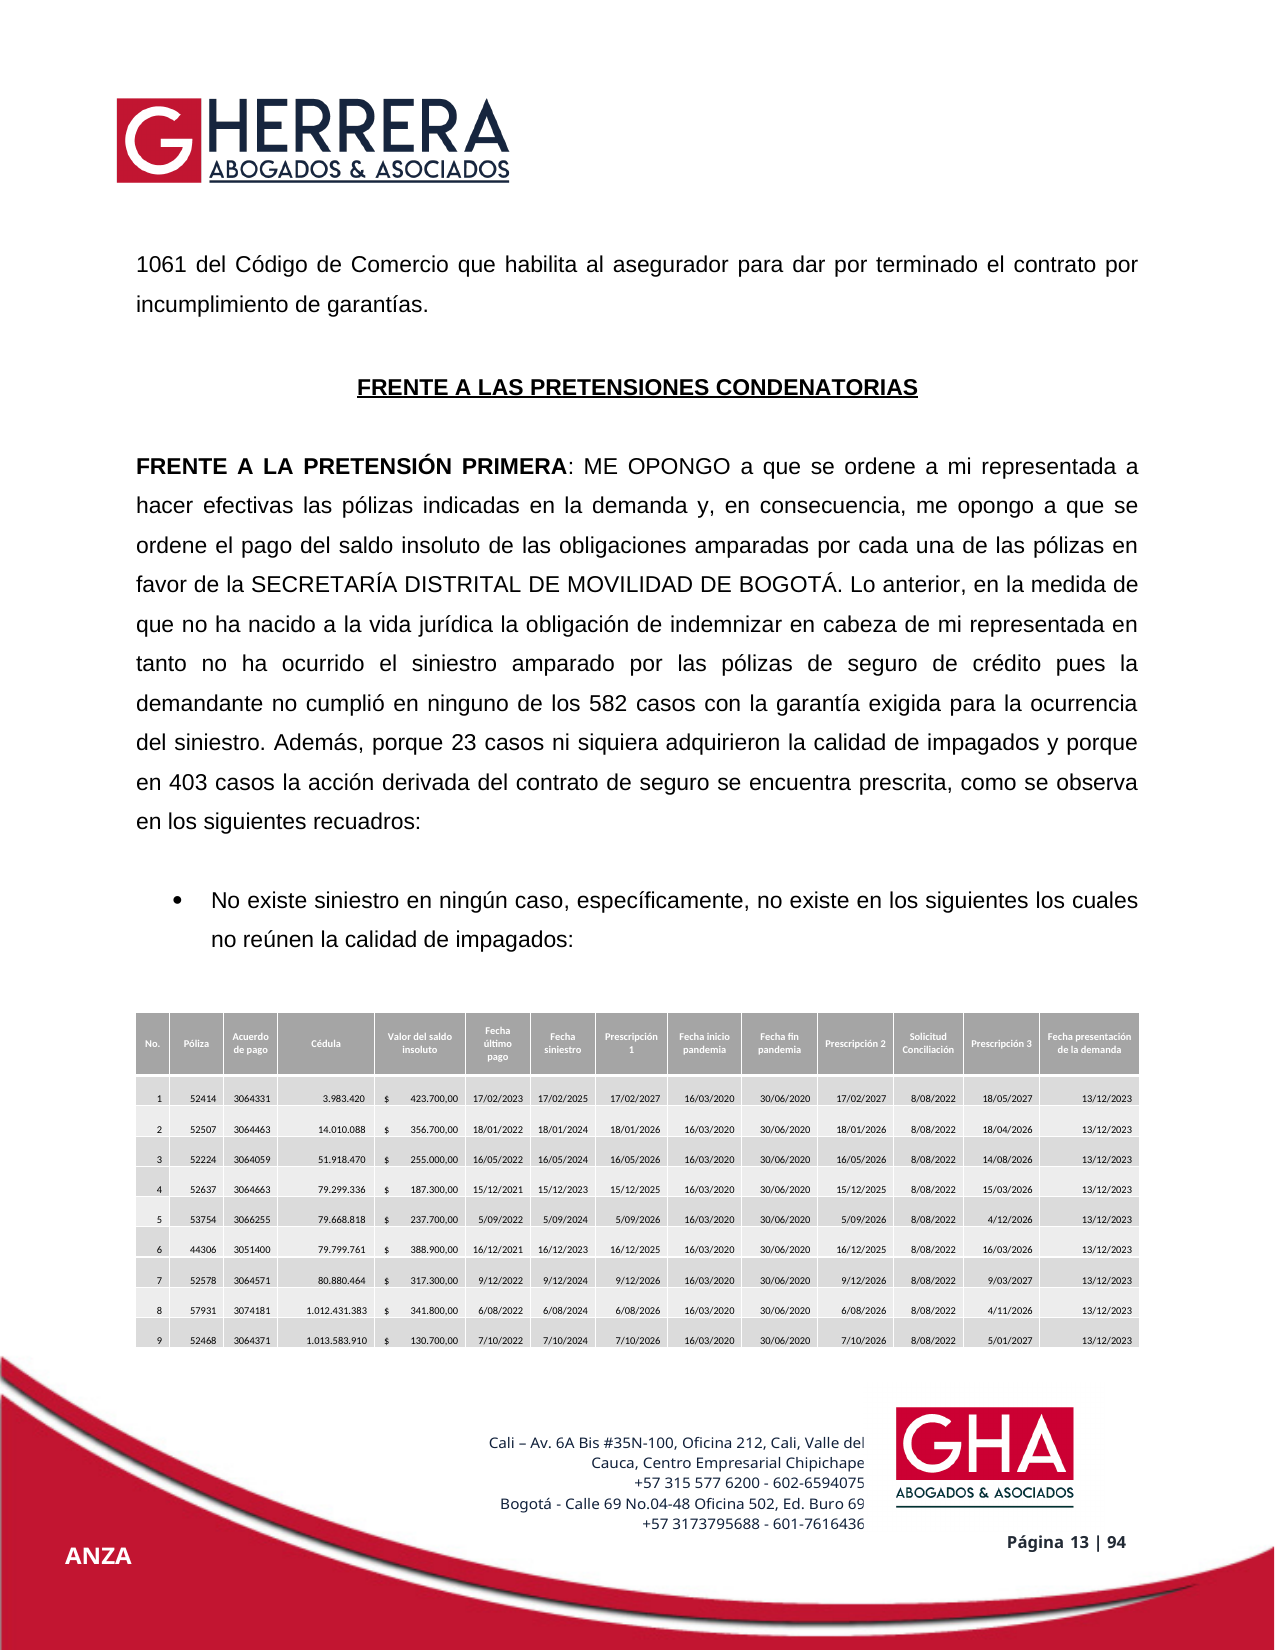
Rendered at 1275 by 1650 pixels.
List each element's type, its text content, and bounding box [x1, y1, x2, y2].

table_cell 1.013.583.910 [278, 1318, 374, 1347]
subtitle FRENTE A LAS PRETENSIONES CONDENATORIAS [136, 374, 1139, 400]
table_cell 3064571 [224, 1258, 277, 1287]
table_cell 52414 [170, 1077, 223, 1105]
table_header Prescripción 2 [818, 1013, 893, 1074]
table_cell 79.668.818 [278, 1197, 374, 1226]
table_cell 52507 [170, 1106, 223, 1136]
table_header Valor del saldo insoluto [375, 1013, 465, 1074]
table_cell 5/09/2026 [818, 1197, 893, 1226]
table_cell 16/03/2020 [668, 1197, 741, 1226]
table_cell 16/05/2024 [531, 1137, 595, 1166]
list No existe siniestro en ningún caso, específicamente, no existe en los siguientes los cuales no reúnen la calidad de impagados: [173, 887, 1139, 953]
picture [96, 75, 529, 206]
table_cell 7/10/2026 [818, 1318, 893, 1347]
table_header Fecha inicio pandemia [668, 1013, 741, 1074]
table_cell 18/01/2026 [818, 1106, 893, 1136]
table_cell 15/03/2026 [964, 1167, 1039, 1196]
table_cell 3064663 [224, 1167, 277, 1196]
table_cell 16/03/2020 [668, 1077, 741, 1105]
table_cell 4 [136, 1167, 169, 1196]
table_cell 15/12/2023 [531, 1167, 595, 1196]
table_cell 30/06/2020 [742, 1288, 817, 1317]
table_header Solicitud Conciliación [894, 1013, 963, 1074]
table_cell 16/03/2026 [964, 1227, 1039, 1256]
table_cell 18/01/2026 [596, 1106, 667, 1136]
table_cell 9/12/2026 [596, 1258, 667, 1287]
table_cell 16/12/2023 [531, 1227, 595, 1256]
table_cell 44306 [170, 1227, 223, 1256]
table_cell 17/02/2023 [466, 1077, 530, 1105]
table_cell 30/06/2020 [742, 1167, 817, 1196]
table_cell 4/12/2026 [964, 1197, 1039, 1226]
table_cell 3.983.420 [278, 1077, 374, 1105]
table_cell 13/12/2023 [1040, 1106, 1139, 1136]
table_cell 8/08/2022 [894, 1077, 963, 1105]
table_cell 1 [136, 1077, 169, 1105]
table_header Fecha siniestro [531, 1013, 595, 1074]
table_cell 6 [136, 1227, 169, 1256]
table_cell $ 187.300,00 [375, 1167, 465, 1196]
table_cell 30/06/2020 [742, 1137, 817, 1166]
table_cell 16/03/2020 [668, 1258, 741, 1287]
table_cell 7/10/2022 [466, 1318, 530, 1347]
table_cell 51.918.470 [278, 1137, 374, 1166]
table_cell $ 423.700,00 [375, 1077, 465, 1105]
table_cell 79.799.761 [278, 1227, 374, 1256]
table_cell $ 130.700,00 [375, 1318, 465, 1347]
table_cell 17/02/2027 [818, 1077, 893, 1105]
table_cell 9 [136, 1318, 169, 1347]
table_cell 6/08/2026 [818, 1288, 893, 1317]
table_cell 9/03/2027 [964, 1258, 1039, 1287]
table_cell $ 341.800,00 [375, 1288, 465, 1317]
table_cell $ 237.700,00 [375, 1197, 465, 1226]
table_cell 13/12/2023 [1040, 1077, 1139, 1105]
table_cell 53754 [170, 1197, 223, 1226]
table_cell 6/08/2024 [531, 1288, 595, 1317]
table_cell 15/12/2021 [466, 1167, 530, 1196]
table_cell 18/01/2024 [531, 1106, 595, 1136]
table_cell 16/05/2026 [596, 1137, 667, 1166]
table_cell 8/08/2022 [894, 1288, 963, 1317]
table_cell 6/08/2022 [466, 1288, 530, 1317]
table_header Acuerdo de pago [224, 1013, 277, 1074]
table_cell 13/12/2023 [1040, 1288, 1139, 1317]
table_cell 14.010.088 [278, 1106, 374, 1136]
table_cell 3064059 [224, 1137, 277, 1166]
table_header Cédula [278, 1013, 374, 1074]
table_cell 17/02/2025 [531, 1077, 595, 1105]
picture [0, 1343, 1275, 1650]
table_cell 3064331 [224, 1077, 277, 1105]
table_header Fecha último pago [466, 1013, 530, 1074]
table_cell 9/12/2024 [531, 1258, 595, 1287]
table_cell 15/12/2025 [818, 1167, 893, 1196]
table_cell 16/03/2020 [668, 1167, 741, 1196]
table_cell 8/08/2022 [894, 1318, 963, 1347]
table_cell 16/05/2026 [818, 1137, 893, 1166]
table_cell 13/12/2023 [1040, 1137, 1139, 1166]
table_cell 8/08/2022 [894, 1227, 963, 1256]
table_cell 80.880.464 [278, 1258, 374, 1287]
table_cell 57931 [170, 1288, 223, 1317]
table_cell 16/03/2020 [668, 1106, 741, 1136]
table_cell $ 388.900,00 [375, 1227, 465, 1256]
table_cell 16/03/2020 [668, 1227, 741, 1256]
table_cell 18/01/2022 [466, 1106, 530, 1136]
table_cell 8/08/2022 [894, 1197, 963, 1226]
table_cell 5/01/2027 [964, 1318, 1039, 1347]
table_cell 16/12/2025 [596, 1227, 667, 1256]
table_header Póliza [170, 1013, 223, 1074]
table_cell 52224 [170, 1137, 223, 1166]
table_cell 52578 [170, 1258, 223, 1287]
table_cell 18/04/2026 [964, 1106, 1039, 1136]
table_cell $ 356.700,00 [375, 1106, 465, 1136]
table_cell 8/08/2022 [894, 1258, 963, 1287]
table_cell 30/06/2020 [742, 1077, 817, 1105]
table_cell 3064371 [224, 1318, 277, 1347]
table_cell 5 [136, 1197, 169, 1226]
table_header Prescripción 3 [964, 1013, 1039, 1074]
table_cell 3051400 [224, 1227, 277, 1256]
table_cell 7 [136, 1258, 169, 1287]
table_cell 17/02/2027 [596, 1077, 667, 1105]
table_cell $ 255.000,00 [375, 1137, 465, 1166]
table_cell 14/08/2026 [964, 1137, 1039, 1166]
table_cell 8/08/2022 [894, 1137, 963, 1166]
table_header No. [136, 1013, 169, 1074]
table_cell 5/09/2026 [596, 1197, 667, 1226]
table_cell 13/12/2023 [1040, 1167, 1139, 1196]
table_cell 52637 [170, 1167, 223, 1196]
table_cell 30/06/2020 [742, 1106, 817, 1136]
table_cell 1.012.431.383 [278, 1288, 374, 1317]
table_cell 15/12/2025 [596, 1167, 667, 1196]
table_header Fecha presentación de la demanda [1040, 1013, 1139, 1074]
table_cell 13/12/2023 [1040, 1197, 1139, 1226]
table_cell 52468 [170, 1318, 223, 1347]
table_cell 30/06/2020 [742, 1318, 817, 1347]
table_cell 3066255 [224, 1197, 277, 1226]
table_cell 6/08/2026 [596, 1288, 667, 1317]
table_cell 9/12/2022 [466, 1258, 530, 1287]
table_cell 16/05/2022 [466, 1137, 530, 1166]
table_cell 16/12/2021 [466, 1227, 530, 1256]
table_cell 7/10/2024 [531, 1318, 595, 1347]
table_cell 8/08/2022 [894, 1106, 963, 1136]
table_cell 8/08/2022 [894, 1167, 963, 1196]
table_cell 13/12/2023 [1040, 1258, 1139, 1287]
table_cell 7/10/2026 [596, 1318, 667, 1347]
table_cell 16/03/2020 [668, 1288, 741, 1317]
table_cell 8 [136, 1288, 169, 1317]
table_cell 30/06/2020 [742, 1227, 817, 1256]
table_cell 5/09/2024 [531, 1197, 595, 1226]
table_cell $ 317.300,00 [375, 1258, 465, 1287]
table_cell 16/12/2025 [818, 1227, 893, 1256]
table_cell 30/06/2020 [742, 1258, 817, 1287]
table_header Prescripción 1 [596, 1013, 667, 1074]
table_cell 79.299.336 [278, 1167, 374, 1196]
table_cell 9/12/2026 [818, 1258, 893, 1287]
table_header Fecha fin pandemia [742, 1013, 817, 1074]
table_cell 5/09/2022 [466, 1197, 530, 1226]
table_cell 3 [136, 1137, 169, 1166]
table_cell 2 [136, 1106, 169, 1136]
table_cell 3074181 [224, 1288, 277, 1317]
table_cell 16/03/2020 [668, 1318, 741, 1347]
table_cell 4/11/2026 [964, 1288, 1039, 1317]
table_cell 13/12/2023 [1040, 1227, 1139, 1256]
table_cell 16/03/2020 [668, 1137, 741, 1166]
table_cell 3064463 [224, 1106, 277, 1136]
table_cell 30/06/2020 [742, 1197, 817, 1226]
table_cell 13/12/2023 [1040, 1318, 1139, 1347]
table_cell 18/05/2027 [964, 1077, 1039, 1105]
text FRENTE A LA PRETENSIÓN PRIMERA: ME OPONGO a que se ordene a mi representada a hacer efectivas las pólizas indicadas en la demanda y, en consecuencia, me opongo a que se ordene el pago del saldo insoluto de las obligaciones amparadas por cada una de las pólizas en favor de la SECRETARÍA DISTRITAL DE MOVILIDAD DE BOGOTÁ. Lo anterior, en la medida de que no ha nacido a la vida jurídica la obligación de indemnizar en cabeza de mi representada en tanto no ha ocurrido el siniestro amparado por las pólizas de seguro de crédito pues la demandante no cumplió en ninguno de los 582 casos con la garantía exigida para la ocurrencia del siniestro. Además, porque 23 casos ni siquiera adquirieron la calidad de impagados y porque en 403 casos la acción derivada del contrato de seguro se encuentra prescrita, como se observa en los siguientes recuadros: [136, 453, 1139, 834]
